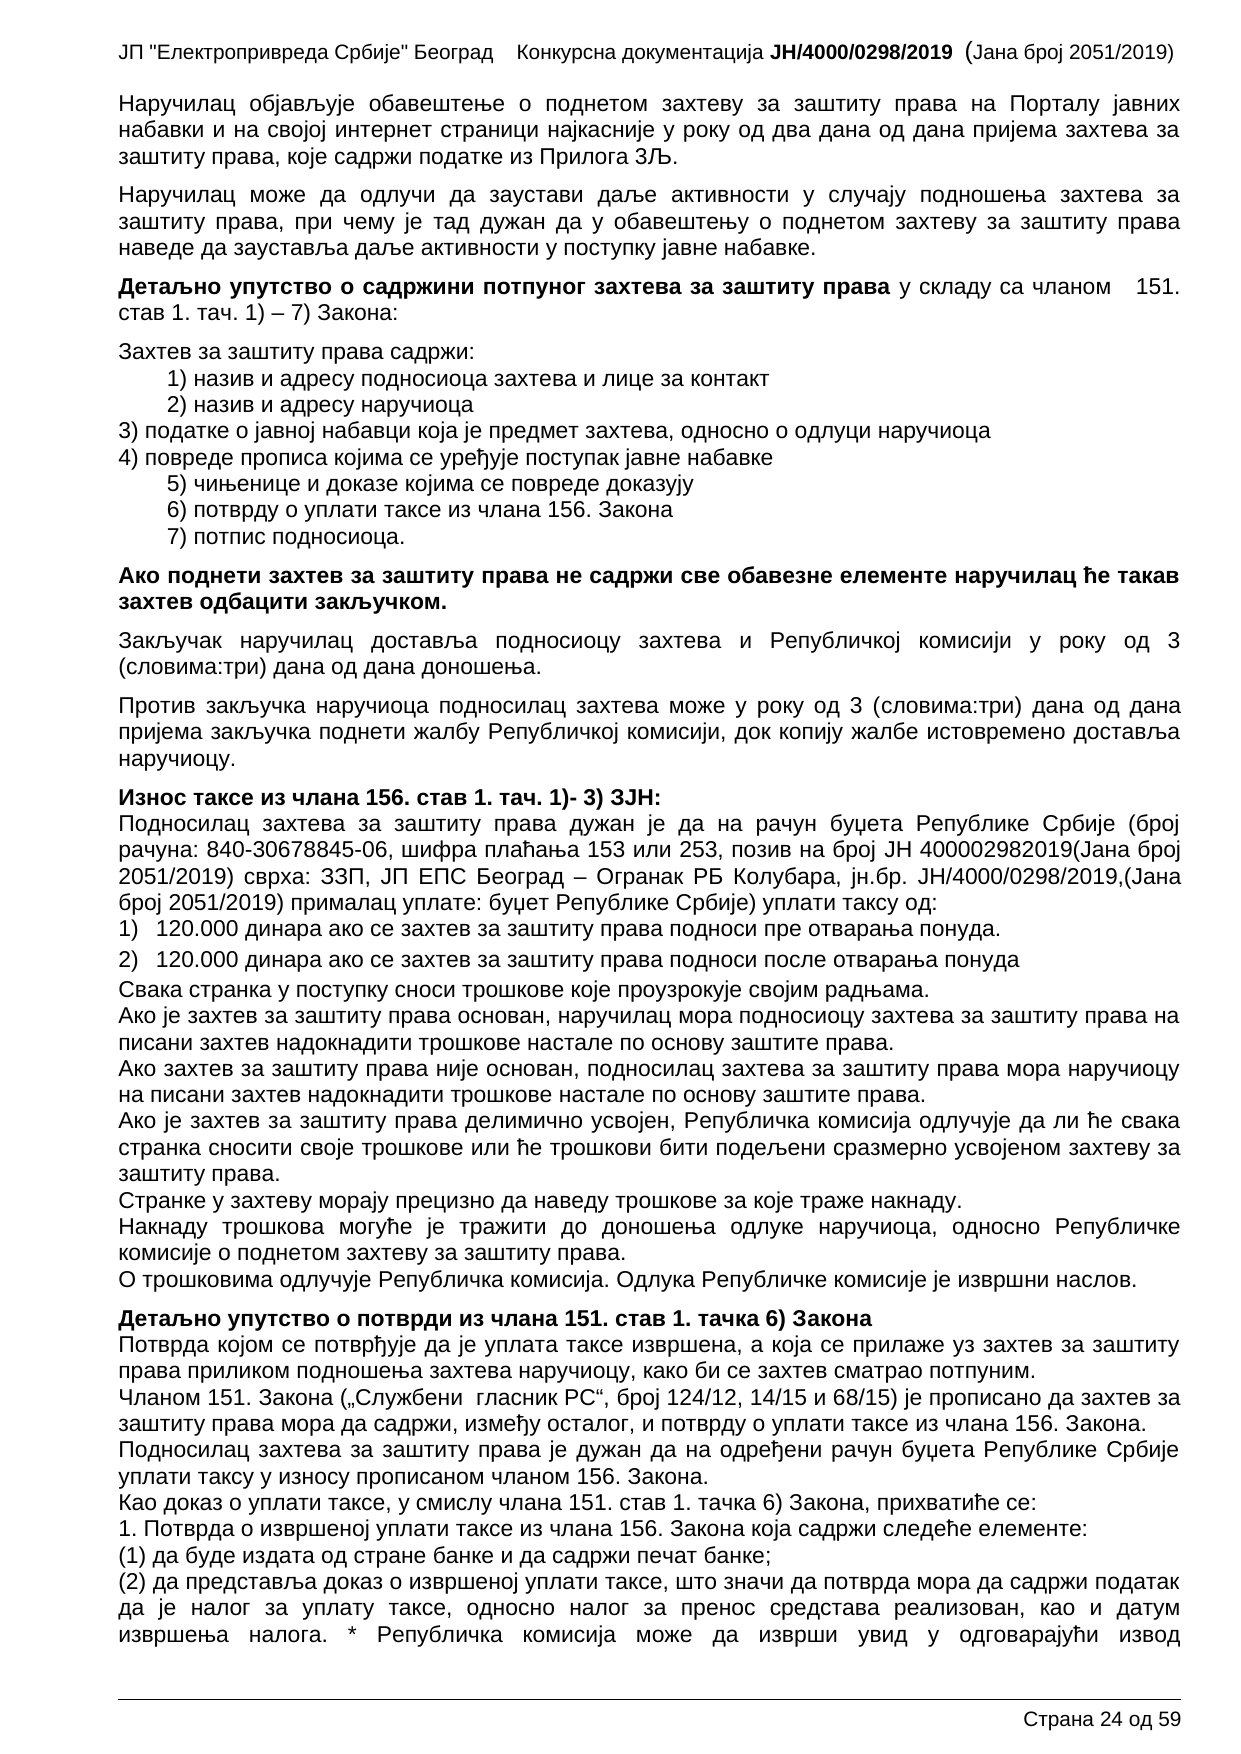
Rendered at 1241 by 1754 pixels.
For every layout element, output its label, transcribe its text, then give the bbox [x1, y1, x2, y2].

text Као доказ о уплати таксе, у смислу члана 151. став 1. тачка 6) Закона, прихватиће се: [118, 1489, 1181, 1515]
text 7) потпис подносиоца. [167, 523, 1181, 549]
text Накнаду трошкова могуће је тражити до доношења одлуке наручиоца, односно Републичке комисије о поднетом захтеву за заштиту права. [118, 1213, 1181, 1266]
text Свака странка у поступку сноси трошкове које проузрокује својим радњама. [118, 976, 1181, 1002]
text Ако је захтев за заштиту права основан, наручилац мора подносиоцу захтева за заштиту права на писани захтев надокнадити трошкове настале по основу заштите права. [118, 1002, 1181, 1055]
text Наручилац објављује обавештење о поднетом захтеву за заштиту права на Порталу јавних набавки и на својој интернет страници најкасније у року од два дана од дана пријема захтева за заштиту права, које садржи податке из Прилога 3Љ. [118, 90, 1181, 169]
text Потврда којом се потврђује да је уплата таксе извршена, а која се прилаже уз захтев за заштиту права приликом подношења захтева наручиоцу, како би се захтев сматрао потпуним. [118, 1331, 1181, 1383]
text Ако је захтев за заштиту права делимично усвојен, Републичка комисија одлучује да ли ће свака странка сносити своје трошкове или ће трошкови бити подељени сразмерно усвојеном захтеву за заштиту права. [118, 1107, 1181, 1187]
text 5) чињенице и доказе којима се повреде доказују [167, 470, 1181, 496]
text О трошковима одлучује Републичка комисија. Одлука Републичке комисије је извршни наслов. [118, 1266, 1181, 1292]
text Ако поднети захтев за заштиту права не садржи све обавезне елементе наручилац ће такав захтев одбацити закључком. [118, 562, 1181, 614]
text Подносилац захтева за заштиту права је дужан да на одређени рачун буџета Републике Србије уплати таксу у износу прописаном чланом 156. Закона. [118, 1436, 1181, 1489]
list 120.000 динара ако се захтев за заштиту права подноси пре отварања понуда. [118, 915, 1181, 942]
text Наручилац може да одлучи да заустави даље активности у случају подношења захтева за заштиту права, при чему је тад дужан да у обавештењу о поднетом захтеву за заштиту права наведе да зауставља даље активности у поступку јавне набавке. [118, 181, 1181, 261]
text 4) повреде прописа којима се уређује поступак јавне набавке [118, 444, 1181, 470]
text 6) потврду о уплати таксе из члана 156. Закона [167, 496, 1181, 523]
text 1. Потврда о извршеној уплати таксе из члана 156. Закона која садржи следеће елементе: [118, 1515, 1181, 1542]
text Детаљно упутство о потврди из члана 151. став 1. тачка 6) Закона [118, 1304, 1181, 1331]
text Детаљно упутство о садржини потпуног захтева за заштиту права у складу са чланом 151. став 1. тач. 1) – 7) Закона: [118, 273, 1181, 326]
text Закључак наручилац доставља подносиоцу захтева и Републичкој комисији у року од 3 (словима:три) дана од дана доношења. [118, 627, 1181, 679]
text Чланом 151. Закона („Службени гласник РС“, број 124/12, 14/15 и 68/15) је прописано да захтев за заштиту права мора да садржи, између осталог, и потврду о уплати таксе из члана 156. Закона. [118, 1383, 1181, 1436]
list 120.000 динара ако се захтев за заштиту права подноси после отварања понуда [118, 946, 1181, 972]
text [118, 1568, 1181, 1647]
text 2) назив и адресу наручиоца [167, 391, 1181, 417]
text Износ таксе из члана 156. став 1. тач. 1)- 3) ЗЈН: [118, 783, 1181, 810]
text Странке у захтеву морају прецизно да наведу трошкове за које траже накнаду. [118, 1187, 1181, 1213]
text Ако захтев за заштиту права није основан, подносилац захтева за заштиту права мора наручиоцу на писани захтев надокнадити трошкове настале по основу заштите права. [118, 1055, 1181, 1107]
text 3) податке о јавној набавци која је предмет захтева, односно о одлуци наручиоца [118, 417, 1181, 444]
text (1) да буде издата од стране банке и да садржи печат банке; [118, 1542, 1181, 1568]
text Захтев за заштиту права садржи: [118, 338, 1181, 364]
text Против закључка наручиоца подносилац захтева може у року од 3 (словима:три) дана од дана пријема закључка поднети жалбу Републичкој комисији, док копију жалбе истовремено доставља наручиоцу. [118, 692, 1181, 771]
text 1) назив и адресу подносиоца захтева и лице за контакт [167, 364, 1181, 391]
text Подносилац захтева за заштиту права дужан је да на рачун буџета Републике Србије (број рачуна: 840-30678845-06, шифра плаћања 153 или 253, позив на број ЈН 400002982019(Јана број 2051/2019) сврха: ЗЗП, ЈП ЕПС Београд – Огранак РБ Колубара, јн.бр. ЈН/4000/0298/2019,(Јана број 2051/2019) прималац уплате: буџет Републике Србије) уплати таксу од: [118, 810, 1181, 915]
